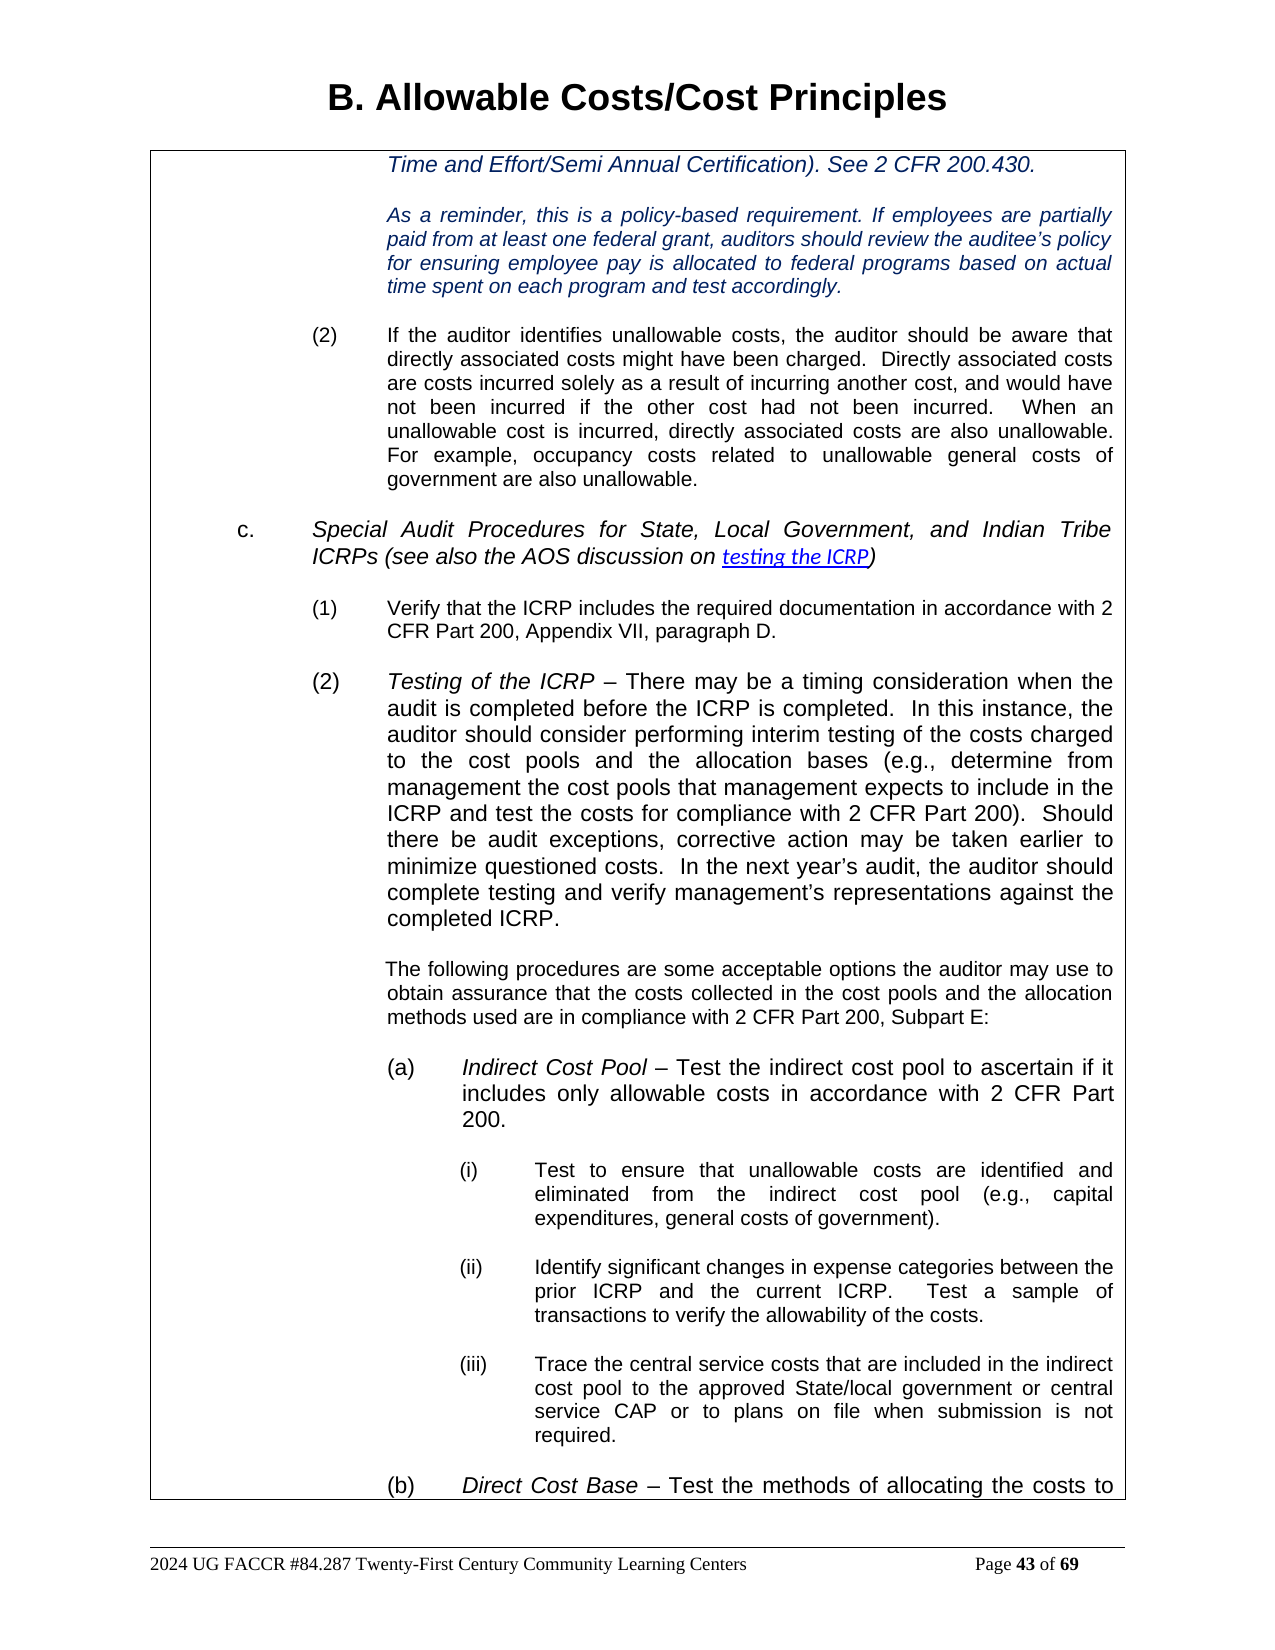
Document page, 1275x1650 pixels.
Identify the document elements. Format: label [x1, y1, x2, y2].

table_header [151, 151, 1125, 1499]
